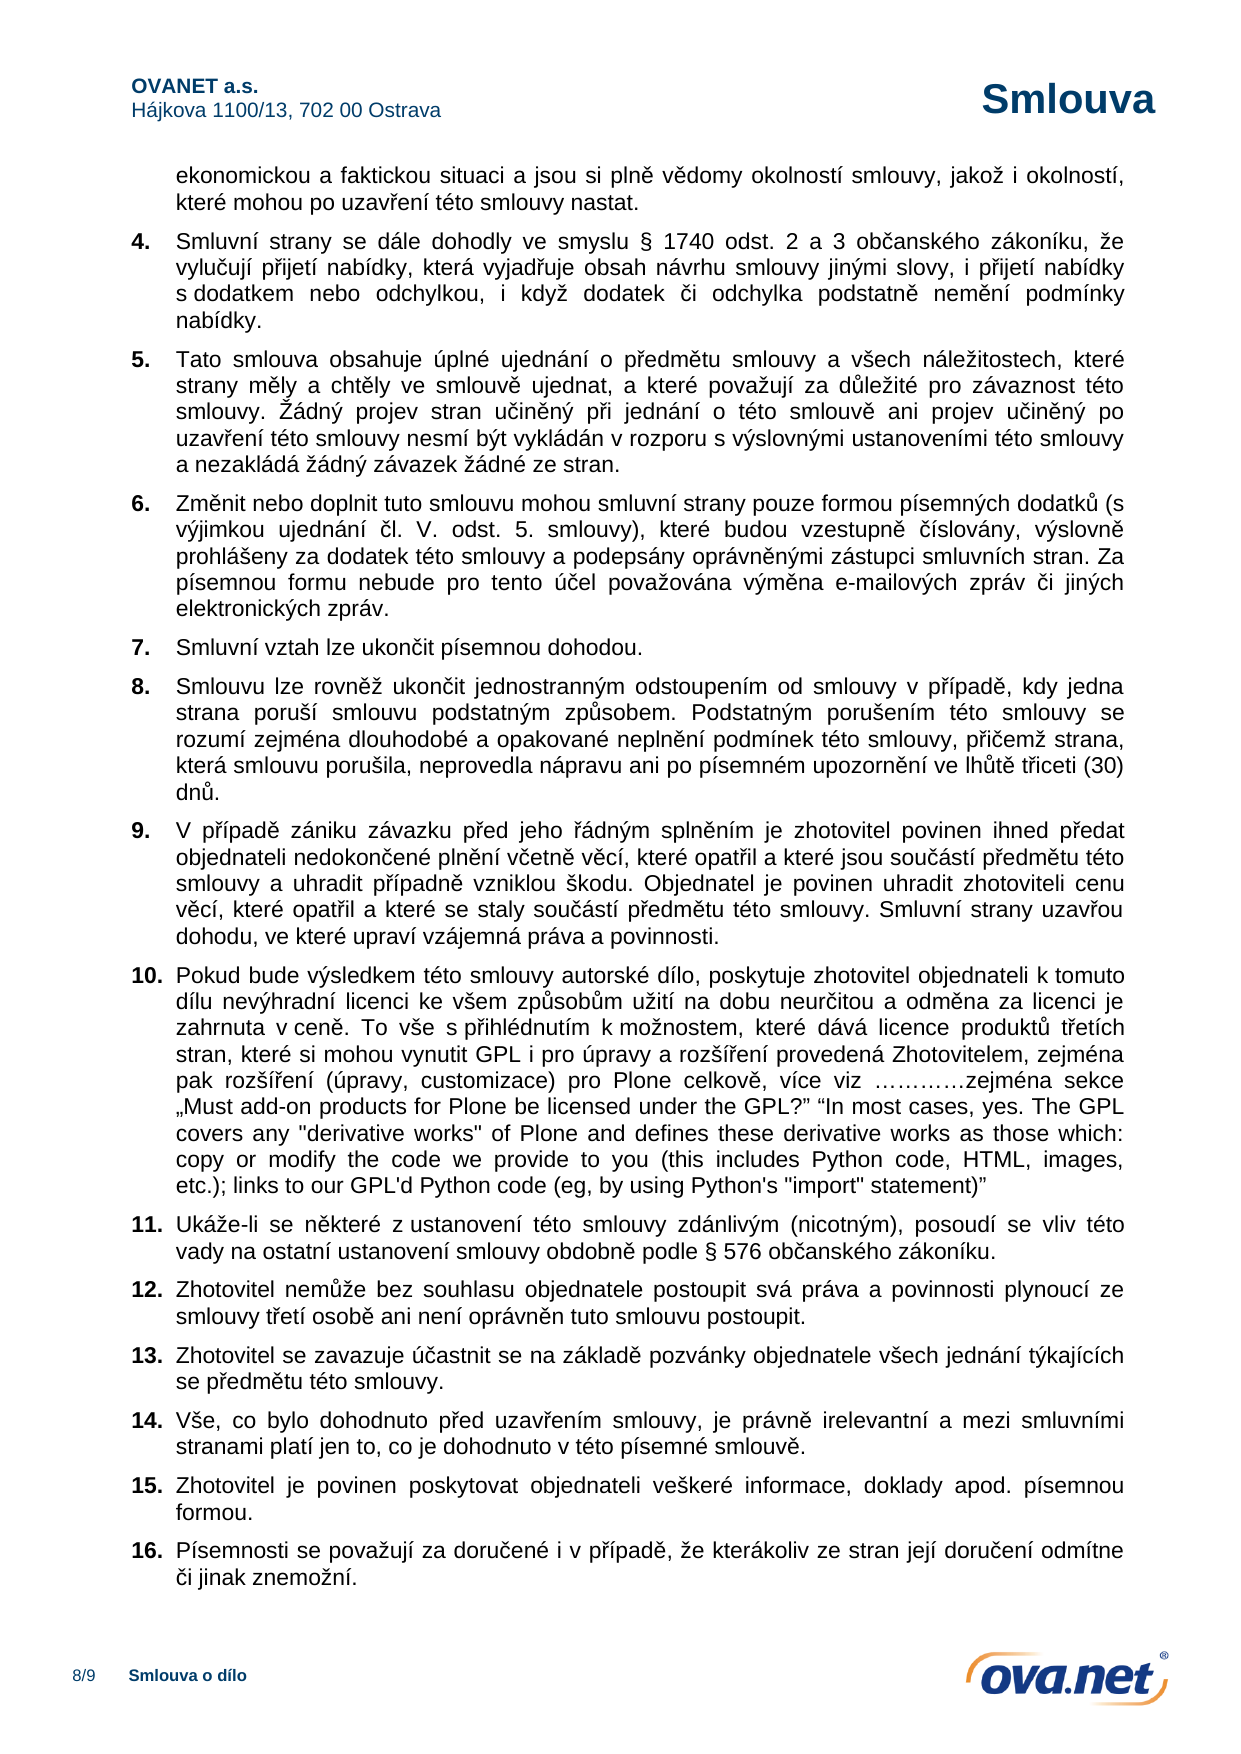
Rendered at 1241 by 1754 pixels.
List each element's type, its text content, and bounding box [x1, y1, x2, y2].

list Smlouvu lze rovněž ukončit jednostranným odstoupením od smlouvy v případě, kdy jedna strana poruší smlouvu podstatným způsobem. Podstatným porušením této smlouvy se rozumí zejména dlouhodobé a opakované neplnění podmínek této smlouvy, přičemž strana, která smlouvu porušila, neprovedla nápravu ani po písemném upozornění ve lhůtě třiceti (30) dnů. [131, 673, 1125, 805]
list Smluvní strany se dále dohodly ve smyslu § 1740 odst. 2 a 3 občanského zákoníku, že vylučují přijetí nabídky, která vyjadřuje obsah návrhu smlouvy jinými slovy, i přijetí nabídky s dodatkem nebo odchylkou, i když dodatek či odchylka podstatně nemění podmínky nabídky. [131, 228, 1125, 333]
list Zhotovitel je povinen poskytovat objednateli veškeré informace, doklady apod. písemnou formou. [131, 1472, 1125, 1525]
list Zhotovitel nemůže bez souhlasu objednatele postoupit svá práva a povinnosti plynoucí ze smlouvy třetí osobě ani není oprávněn tuto smlouvu postoupit. [131, 1276, 1125, 1329]
list Smluvní vztah lze ukončit písemnou dohodou. [131, 634, 1125, 661]
list Pokud bude výsledkem této smlouvy autorské dílo, poskytuje zhotovitel objednateli k tomuto dílu nevýhradní licenci ke všem způsobům užití na dobu neurčitou a odměna za licenci je zahrnuta v ceně. To vše s přihlédnutím k možnostem, které dává licence produktů třetích stran, které si mohou vynutit GPL i pro úpravy a rozšíření provedená Zhotovitelem, zejména pak rozšíření (úpravy, customizace) pro Plone celkově, více viz …………zejména sekce „Must add-on products for Plone be licensed under the GPL?” “In most cases, yes. The GPL covers any "derivative works" of Plone and defines these derivative works as those which: copy or modify the code we provide to you (this includes Python code, HTML, images, etc.); links to our GPL'd Python code (eg, by using Python's "import" statement)” [131, 962, 1125, 1199]
list Ukáže-li se některé z ustanovení této smlouvy zdánlivým (nicotným), posoudí se vliv této vady na ostatní ustanovení smlouvy obdobně podle § 576 občanského zákoníku. [131, 1211, 1125, 1264]
list Změnit nebo doplnit tuto smlouvu mohou smluvní strany pouze formou písemných dodatků (s výjimkou ujednání čl. V. odst. 5. smlouvy), které budou vzestupně číslovány, výslovně prohlášeny za dodatek této smlouvy a podepsány oprávněnými zástupci smluvních stran. Za písemnou formu nebude pro tento účel považována výměna e-mailových zpráv či jiných elektronických zpráv. [131, 490, 1125, 622]
list V případě zániku závazku před jeho řádným splněním je zhotovitel povinen ihned předat objednateli nedokončené plnění včetně věcí, které opatřil a které jsou součástí předmětu této smlouvy a uhradit případně vzniklou škodu. Objednatel je povinen uhradit zhotoviteli cenu věcí, které opatřil a které se staly součástí předmětu této smlouvy. Smluvní strany uzavřou dohodu, ve které upraví vzájemná práva a povinnosti. [131, 817, 1125, 949]
list Zhotovitel se zavazuje účastnit se na základě pozvánky objednatele všech jednání týkajících se předmětu této smlouvy. [131, 1342, 1125, 1394]
list Vše, co bylo dohodnuto před uzavřením smlouvy, je právně irelevantní a mezi smluvními stranami platí jen to, co je dohodnuto v této písemné smlouvě. [131, 1407, 1125, 1459]
list Písemnosti se považují za doručené i v případě, že kterákoliv ze stran její doručení odmítne či jinak znemožní. [131, 1537, 1125, 1590]
picture [962, 1650, 1171, 1707]
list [131, 162, 1125, 215]
list Tato smlouva obsahuje úplné ujednání o předmětu smlouvy a všech náležitostech, které strany měly a chtěly ve smlouvě ujednat, a které považují za důležité pro závaznost této smlouvy. Žádný projev stran učiněný při jednání o této smlouvě ani projev učiněný po uzavření této smlouvy nesmí být vykládán v rozporu s výslovnými ustanoveními této smlouvy a nezakládá žádný závazek žádné ze stran. [131, 346, 1125, 477]
